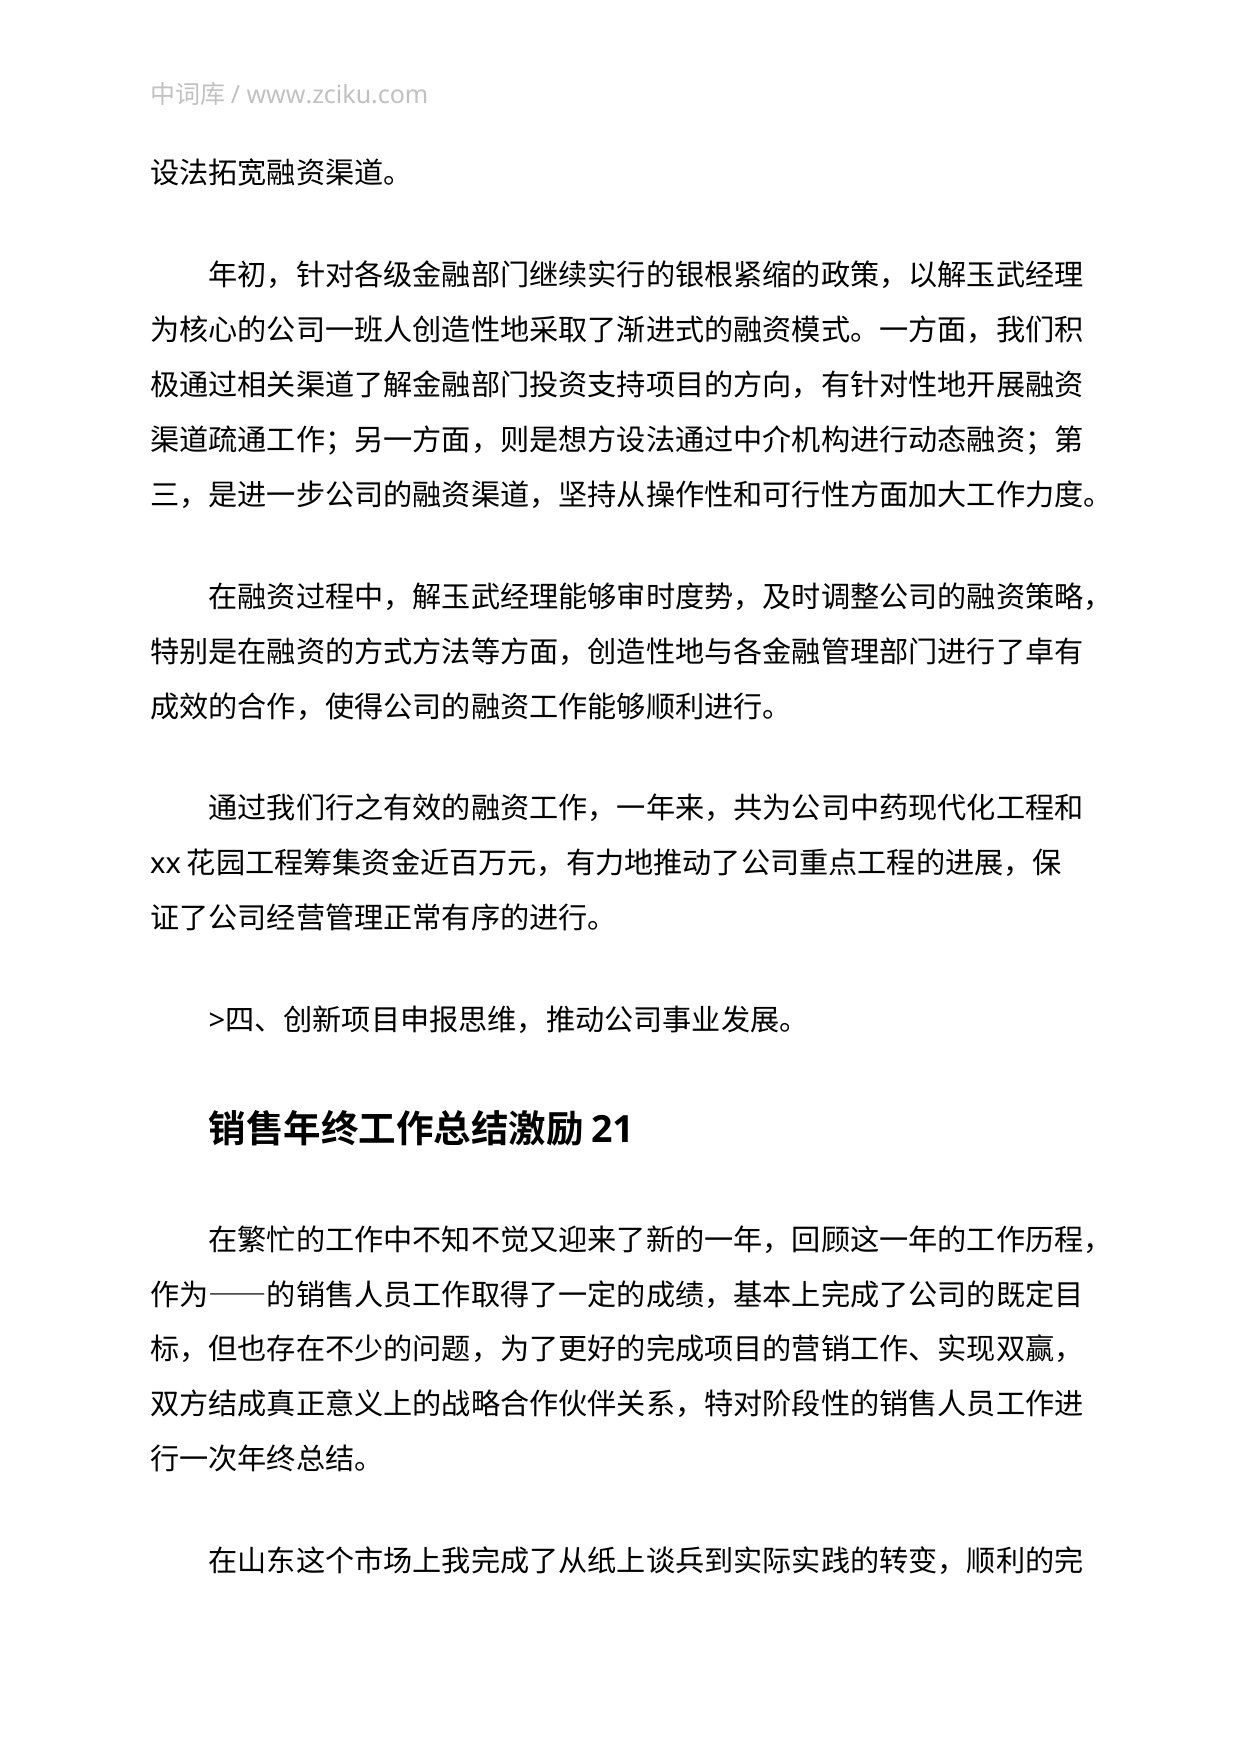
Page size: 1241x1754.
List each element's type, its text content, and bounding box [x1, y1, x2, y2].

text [150, 1537, 1090, 1580]
text 在融资过程中，解玉武经理能够审时度势，及时调整公司的融资策略，特别是在融资的方式方法等方面，创造性地与各金融管理部门进行了卓有成效的合作，使得公司的融资工作能够顺利进行。 [150, 573, 1090, 725]
text 年初，针对各级金融部门继续实行的银根紧缩的政策，以解玉武经理为核心的公司一班人创造性地采取了渐进式的融资模式。一方面，我们积极通过相关渠道了解金融部门投资支持项目的方向，有针对性地开展融资渠道疏通工作；另一方面，则是想方设法通过中介机构进行动态融资；第三，是进一步公司的融资渠道，坚持从操作性和可行性方面加大工作力度。 [150, 252, 1090, 514]
text >四、创新项目申报思维，推动公司事业发展。 [150, 997, 1090, 1039]
text 通过我们行之有效的融资工作，一年来，共为公司中药现代化工程和xx花园工程筹集资金近百万元，有力地推动了公司重点工程的进展，保证了公司经营管理正常有序的进行。 [150, 785, 1090, 937]
text 在繁忙的工作中不知不觉又迎来了新的一年，回顾这一年的工作历程，作为——的销售人员工作取得了一定的成绩，基本上完成了公司的既定目标，但也存在不少的问题，为了更好的完成项目的营销工作、实现双赢，双方结成真正意义上的战略合作伙伴关系，特对阶段性的销售人员工作进行一次年终总结。 [150, 1216, 1090, 1478]
text 销售年终工作总结激励21 [150, 1098, 1090, 1153]
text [150, 150, 1090, 192]
